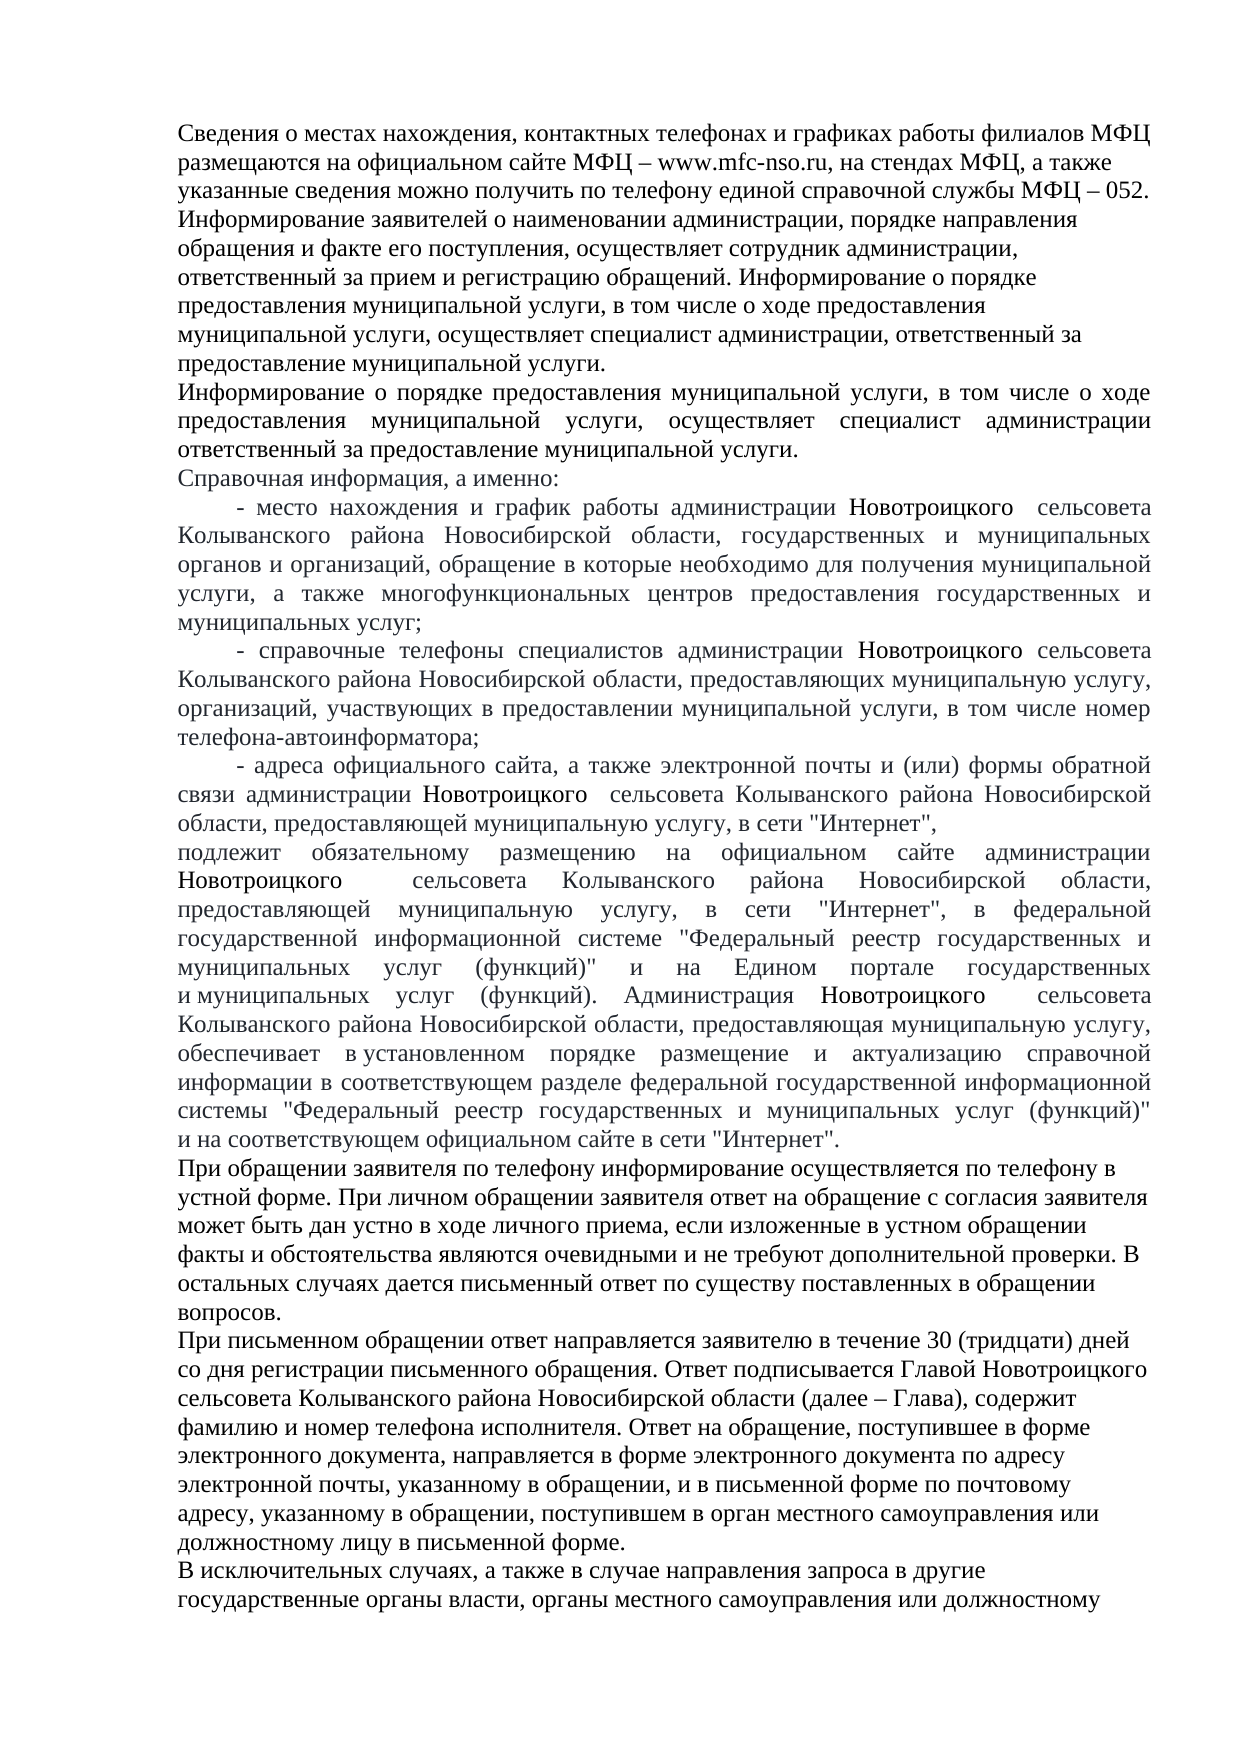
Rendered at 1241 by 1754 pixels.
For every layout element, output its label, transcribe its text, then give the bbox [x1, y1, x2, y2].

text - место нахождения и график работы администрации Новотроицкого сельсовета Колыванского района Новосибирской области, государственных и муниципальных органов и организаций, обращение в которые необходимо для получения муниципальной услуги, а также многофункциональных центров предоставления государственных и муниципальных услуг; [177, 492, 1152, 636]
text подлежит обязательному размещению на официальном сайте администрации Новотроицкого сельсовета Колыванского района Новосибирской области, предоставляющей муниципальную услугу, в сети "Интернет", в федеральной государственной информационной системе "Федеральный реестр государственных и муниципальных услуг (функций)" и на Едином портале государственных и муниципальных услуг (функций). Администрация Новотроицкого сельсовета Колыванского района Новосибирской области, предоставляющая муниципальную услугу, обеспечивает в установленном порядке размещение и актуализацию справочной информации в соответствующем разделе федеральной государственной информационной системы "Федеральный реестр государственных и муниципальных услуг (функций)" и на соответствующем официальном сайте в сети "Интернет". [177, 837, 1152, 1153]
text - адреса официального сайта, а также электронной почты и (или) формы обратной связи администрации Новотроицкого сельсовета Колыванского района Новосибирской области, предоставляющей муниципальную услугу, в сети "Интернет", [177, 751, 1152, 837]
text Информирование о порядке предоставления муниципальной услуги, в том числе о ходе предоставления муниципальной услуги, осуществляет специалист администрации ответственный за предоставление муниципальной услуги. [177, 377, 1152, 463]
text При письменном обращении ответ направляется заявителю в течение 30 (тридцати) дней со дня регистрации письменного обращения. Ответ подписывается Главой Новотроицкого сельсовета Колыванского района Новосибирской области (далее – Глава), содержит фамилию и номер телефона исполнителя. Ответ на обращение, поступившее в форме электронного документа, направляется в форме электронного документа по адресу электронной почты, указанному в обращении, и в письменной форме по почтовому адресу, указанному в обращении, поступившем в орган местного самоуправления или должностному лицу в письменной форме. [177, 1326, 1152, 1556]
text Информирование заявителей о наименовании администрации, порядке направления обращения и факте его поступления, осуществляет сотрудник администрации, ответственный за прием и регистрацию обращений. Информирование о порядке предоставления муниципальной услуги, в том числе о ходе предоставления муниципальной услуги, осуществляет специалист администрации, ответственный за предоставление муниципальной услуги. [177, 204, 1152, 377]
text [177, 1556, 1152, 1613]
text - справочные телефоны специалистов администрации Новотроицкого сельсовета Колыванского района Новосибирской области, предоставляющих муниципальную услугу, организаций, участвующих в предоставлении муниципальной услуги, в том числе номер телефона-автоинформатора; [177, 636, 1152, 751]
text Справочная информация, а именно: [177, 463, 1152, 492]
text При обращении заявителя по телефону информирование осуществляется по телефону в устной форме. При личном обращении заявителя ответ на обращение с согласия заявителя может быть дан устно в ходе личного приема, если изложенные в устном обращении факты и обстоятельства являются очевидными и не требуют дополнительной проверки. В остальных случаях дается письменный ответ по существу поставленных в обращении вопросов. [177, 1153, 1152, 1326]
text Сведения о местах нахождения, контактных телефонах и графиках работы филиалов МФЦ размещаются на официальном сайте МФЦ – www.mfc-nso.ru, на стендах МФЦ, а также указанные сведения можно получить по телефону единой справочной службы МФЦ – 052. [177, 118, 1152, 204]
